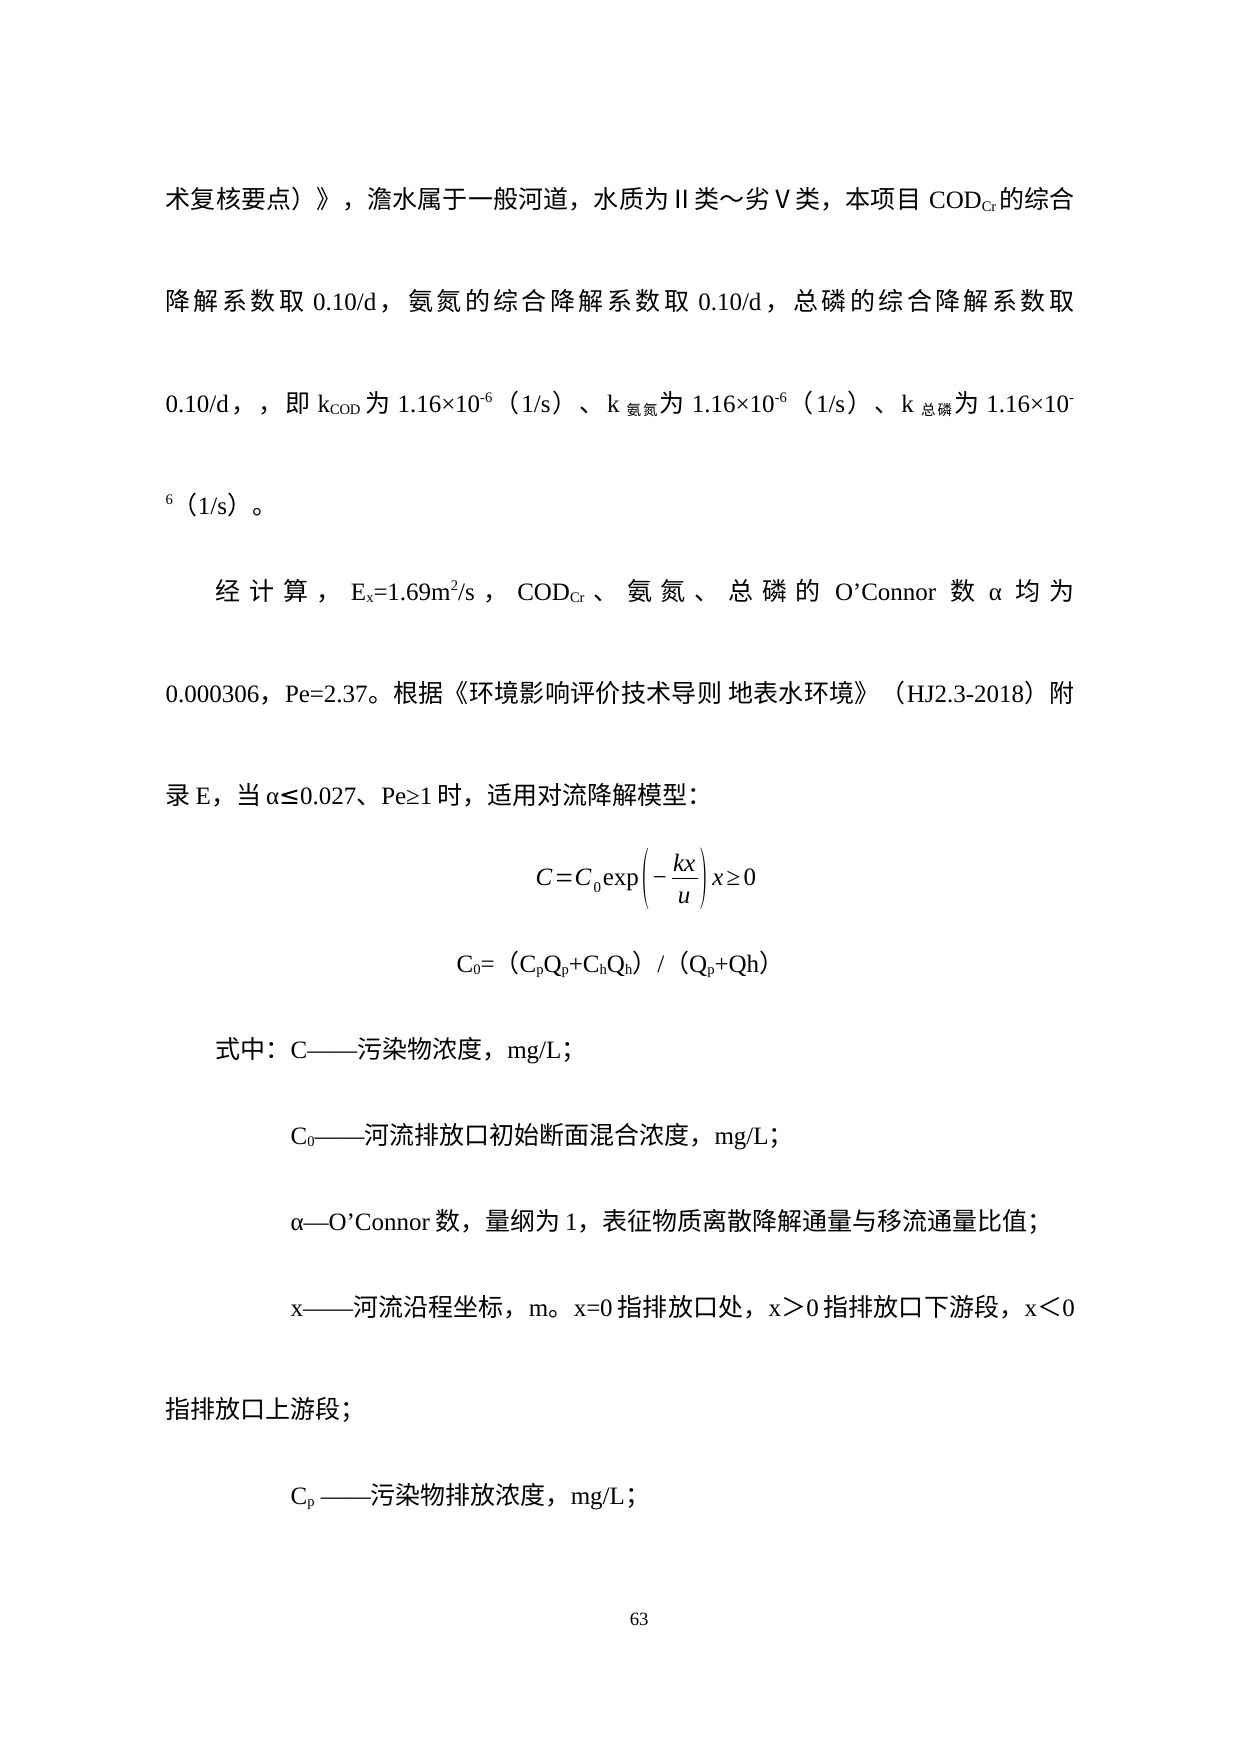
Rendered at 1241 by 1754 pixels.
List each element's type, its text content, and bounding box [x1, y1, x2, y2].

text Cp ——污染物排放浓度，mg/L； [165, 1460, 1075, 1528]
text x——河流沿程坐标，m。x=0指排放口处，x＞0指排放口下游段，x＜0指排放口上游段； [165, 1272, 1075, 1442]
text α—O’Connor数，量纲为1，表征物质离散降解通量与移流通量比值； [165, 1186, 1075, 1254]
text C0=（CpQp+ChQh）/（Qp+Qh） [165, 928, 1075, 996]
text C0——河流排放口初始断面混合浓度，mg/L； [165, 1100, 1075, 1168]
text 式中：C——污染物浓度，mg/L； [165, 1014, 1075, 1082]
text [165, 164, 1075, 537]
text 经计算，Ex=1.69m2/s，CODCr、氨氮、总磷的O’Connor数α均为0.000306，Pe=2.37。根据《环境影响评价技术导则 地表水环境》（HJ2.3-2018）附录E，当α≤0.027、Pe≥1时，适用对流降解模型： [165, 556, 1075, 827]
